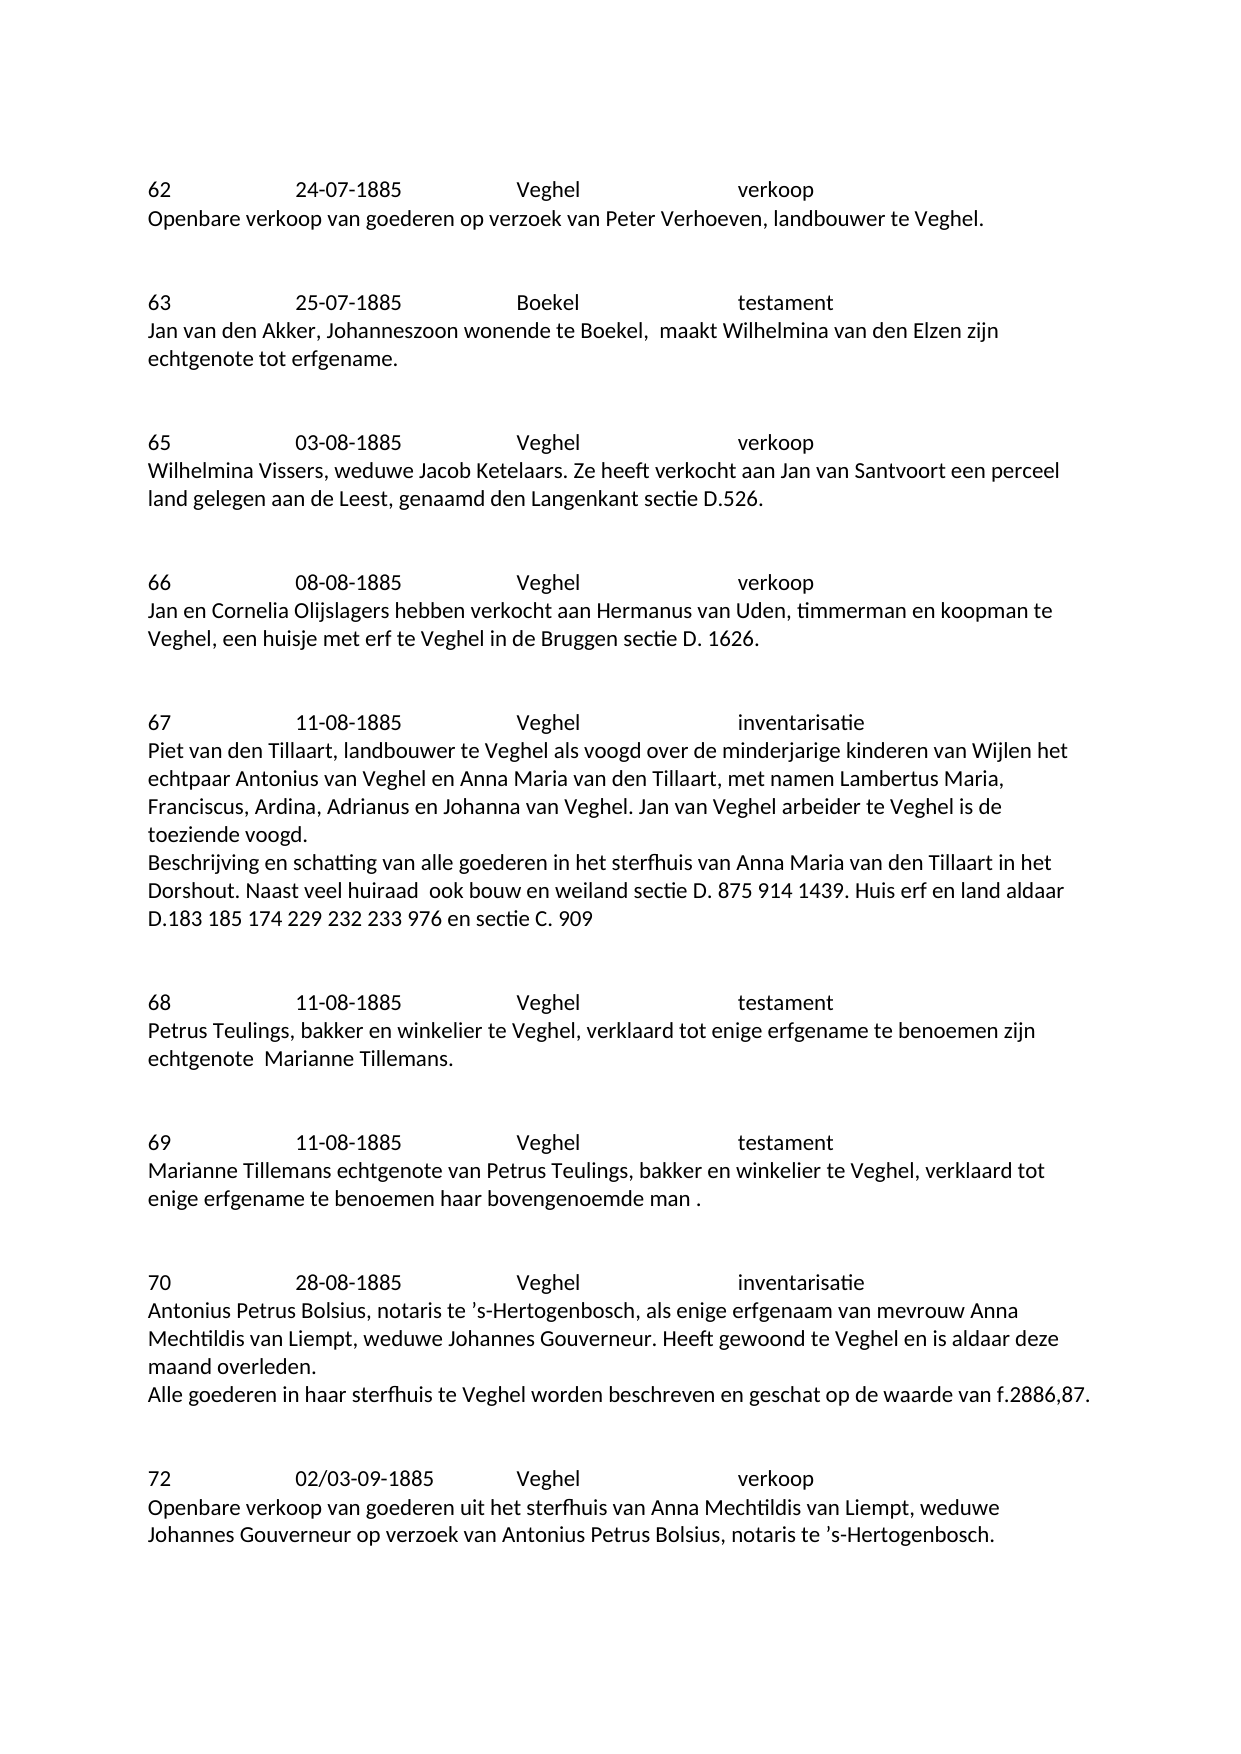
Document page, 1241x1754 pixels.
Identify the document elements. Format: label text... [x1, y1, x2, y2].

text Openbare verkoop van goederen uit het sterfhuis van Anna Mechtildis van Liempt, weduwe Johannes Gouverneur op verzoek van Antonius Petrus Bolsius, notaris te ’s-Hertogenbosch. [148, 1493, 1093, 1549]
text 63 25-07-1885 Boekel testament [148, 288, 1093, 316]
text Alle goederen in haar sterfhuis te Veghel worden beschreven en geschat op de waarde van f.2886,87. [148, 1381, 1093, 1408]
text 65 03-08-1885 Veghel verkoop [148, 428, 1093, 456]
text Marianne Tillemans echtgenote van Petrus Teulings, bakker en winkelier te Veghel, verklaard tot enige erfgename te benoemen haar bovengenoemde man . [148, 1156, 1093, 1212]
text Wilhelmina Vissers, weduwe Jacob Ketelaars. Ze heeft verkocht aan Jan van Santvoort een perceel land gelegen aan de Leest, genaamd den Langenkant sectie D.526. [148, 456, 1093, 512]
text Petrus Teulings, bakker en winkelier te Veghel, verklaard tot enige erfgename te benoemen zijn echtgenote Marianne Tillemans. [148, 1016, 1093, 1072]
text 66 08-08-1885 Veghel verkoop [148, 568, 1093, 596]
text 68 11-08-1885 Veghel testament [148, 988, 1093, 1016]
text 62 24-07-1885 Veghel verkoop [148, 176, 1093, 204]
text 70 28-08-1885 Veghel inventarisatie [148, 1268, 1093, 1296]
text 69 11-08-1885 Veghel testament [148, 1128, 1093, 1156]
text Openbare verkoop van goederen op verzoek van Peter Verhoeven, landbouwer te Veghel. [148, 204, 1093, 232]
text 67 11-08-1885 Veghel inventarisatie [148, 708, 1093, 736]
text 72 02/03-09-1885 Veghel verkoop [148, 1464, 1093, 1493]
text Jan en Cornelia Olijslagers hebben verkocht aan Hermanus van Uden, timmerman en koopman te Veghel, een huisje met erf te Veghel in de Bruggen sectie D. 1626. [148, 596, 1093, 652]
text Beschrijving en schatting van alle goederen in het sterfhuis van Anna Maria van den Tillaart in het Dorshout. Naast veel huiraad ook bouw en weiland sectie D. 875 914 1439. Huis erf en land aldaar D.183 185 174 229 232 233 976 en sectie C. 909 [148, 848, 1093, 932]
text Piet van den Tillaart, landbouwer te Veghel als voogd over de minderjarige kinderen van Wijlen het echtpaar Antonius van Veghel en Anna Maria van den Tillaart, met namen Lambertus Maria, Franciscus, Ardina, Adrianus en Johanna van Veghel. Jan van Veghel arbeider te Veghel is de toeziende voogd. [148, 736, 1093, 848]
text Antonius Petrus Bolsius, notaris te ’s-Hertogenbosch, als enige erfgenaam van mevrouw Anna Mechtildis van Liempt, weduwe Johannes Gouverneur. Heeft gewoond te Veghel en is aldaar deze maand overleden. [148, 1296, 1093, 1381]
text Jan van den Akker, Johanneszoon wonende te Boekel, maakt Wilhelmina van den Elzen zijn echtgenote tot erfgename. [148, 316, 1093, 372]
